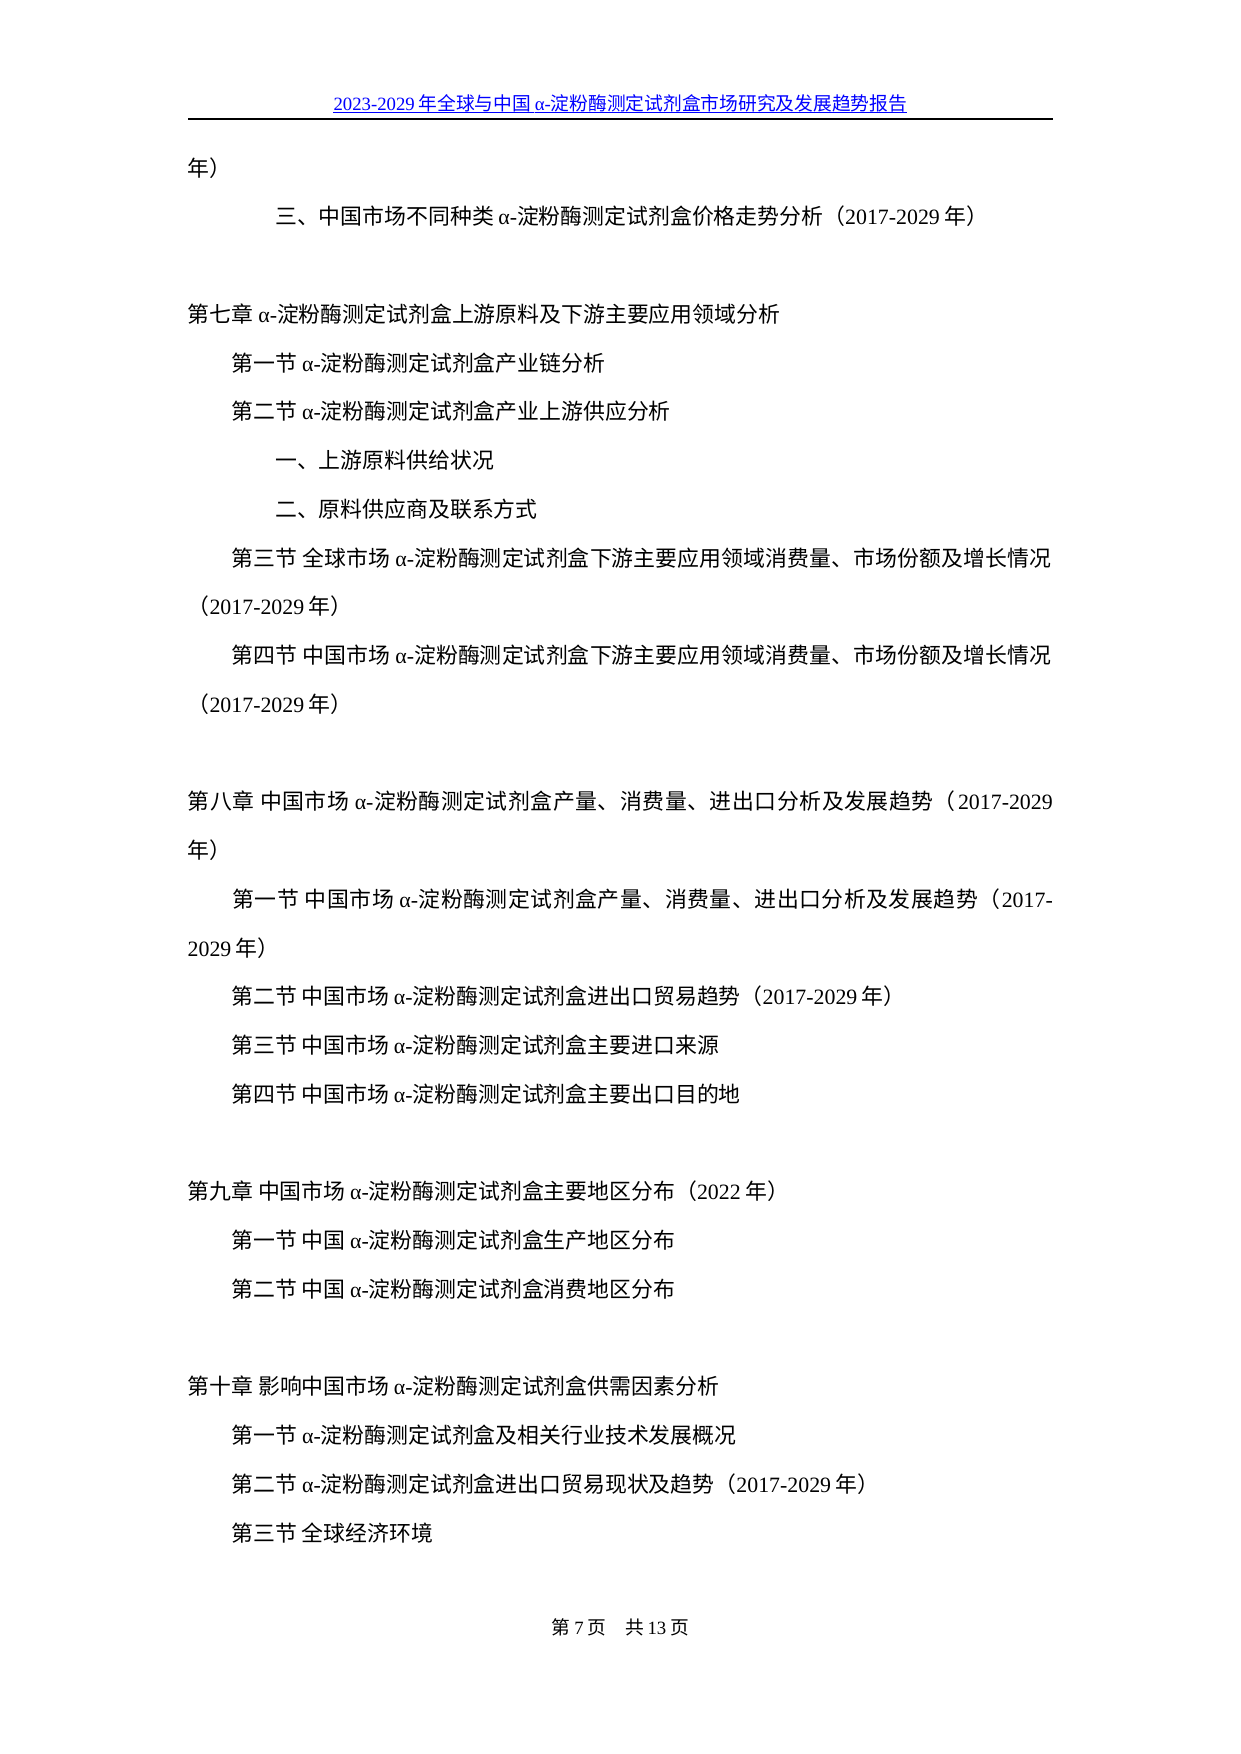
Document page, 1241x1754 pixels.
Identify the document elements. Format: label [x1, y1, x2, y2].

text [187, 150, 1053, 1548]
